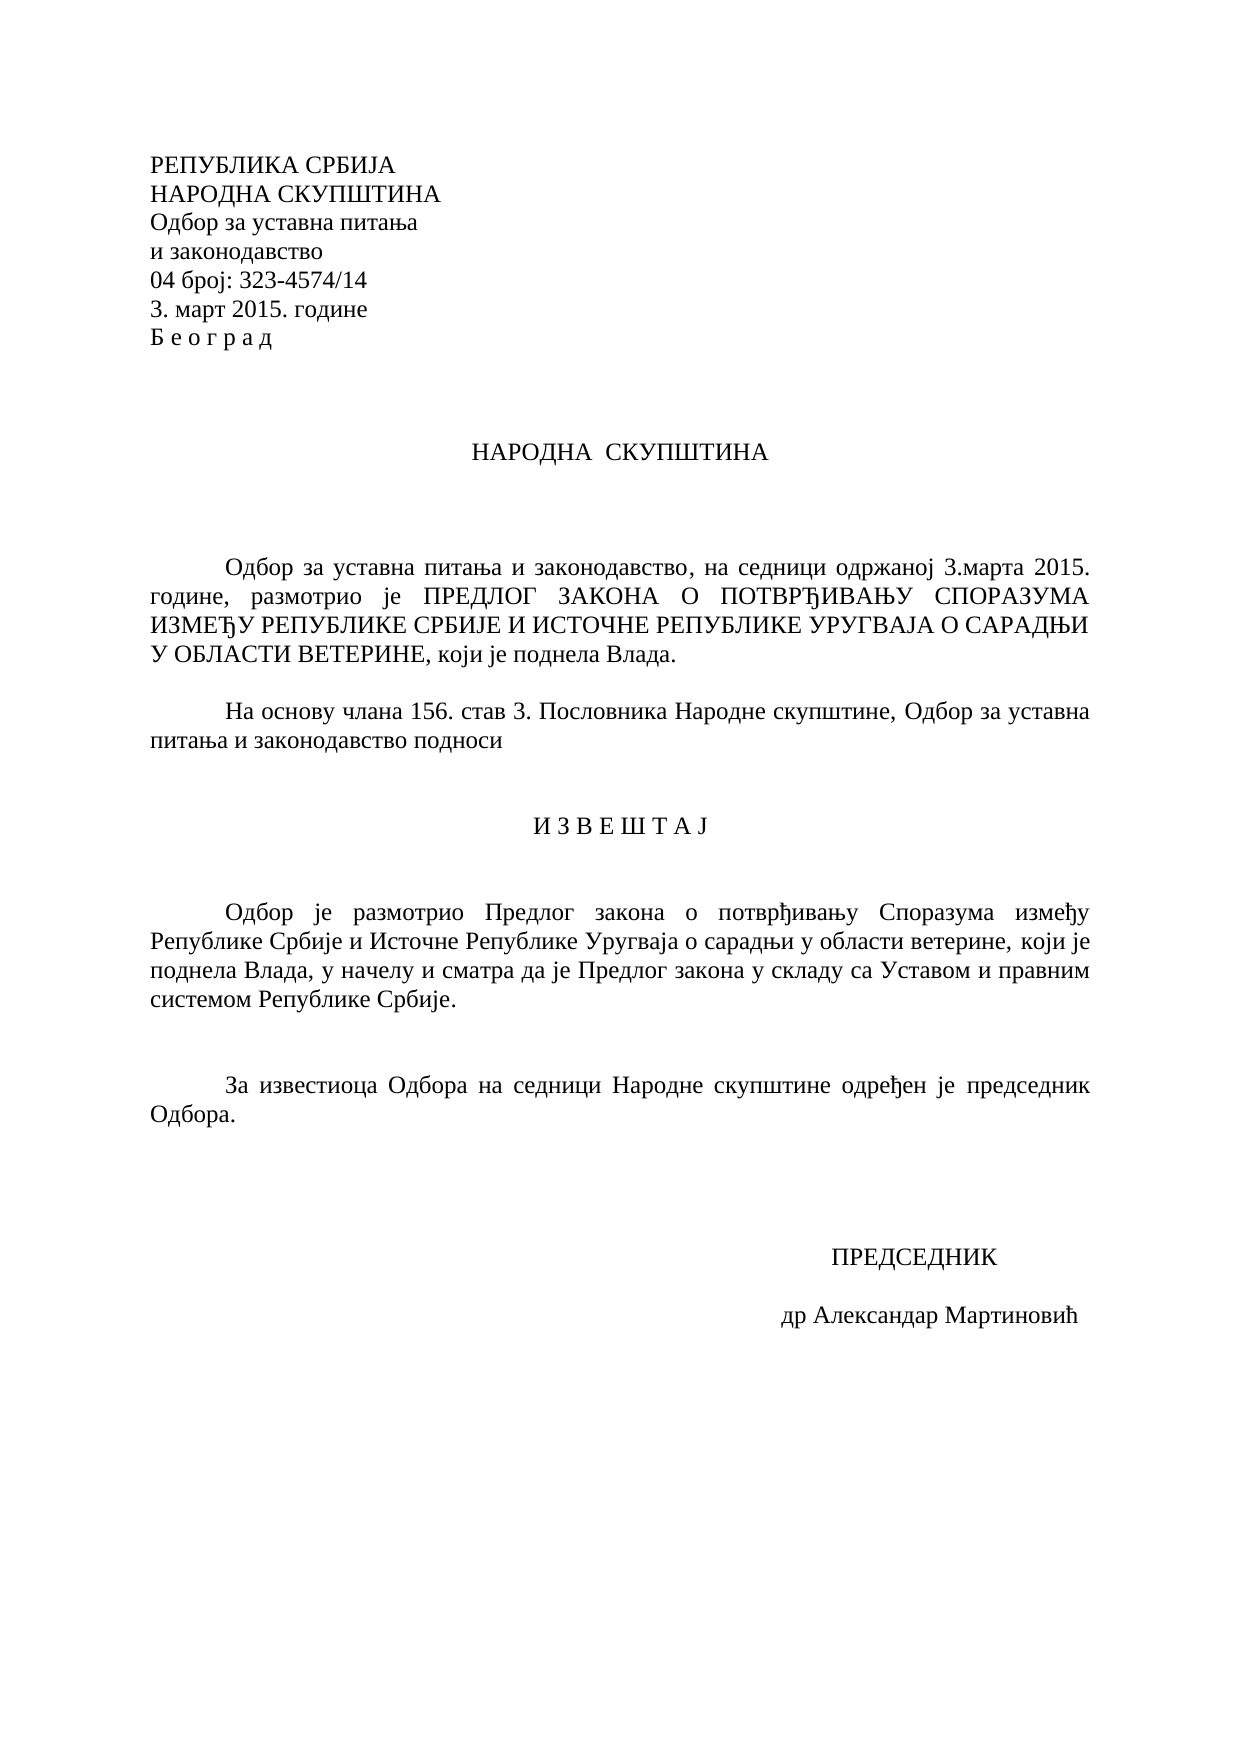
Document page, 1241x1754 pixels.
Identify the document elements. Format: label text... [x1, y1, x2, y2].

text Одбор је размотрио Предлог закона о потврђивању Споразума између Републике Србије и Источне Републике Уругваја о сарадњи у области ветерине, који је поднела Влада, у начелу и сматра да је Предлог закона у складу са Уставом и правним системом Републике Србије. [150, 897, 1090, 1012]
text 3. март 2015. године [150, 294, 1090, 322]
text др Александар Мартиновић [150, 1300, 1090, 1329]
text Одбор за уставна питања [150, 207, 1090, 236]
text и законодавство [150, 236, 1090, 265]
text НАРОДНА СКУПШТИНА [150, 179, 1090, 207]
text ПРЕДСЕДНИК [150, 1242, 1090, 1271]
text И З В Е Ш Т А Ј [150, 811, 1090, 840]
text Б е о г р а д [150, 322, 1090, 351]
text НАРОДНА СКУПШТИНА [150, 437, 1090, 466]
text За известиоца Одбора на седници Народне скупштине одређен је председник Одбора. [150, 1070, 1090, 1127]
text РЕПУБЛИКА СРБИЈА [150, 150, 1090, 179]
text 04 број: 323-4574/14 [150, 265, 1090, 294]
text Одбор за уставна питања и законодавство, на седници одржаној 3.марта 2015. године, размотрио је ПРЕДЛОГ ЗАКОНА О ПОТВРЂИВАЊУ СПОРАЗУМА ИЗМЕЂУ РЕПУБЛИКЕ СРБИЈЕ И ИСТОЧНЕ РЕПУБЛИКЕ УРУГВАЈА О САРАДЊИ У ОБЛАСТИ ВЕТЕРИНЕ, који је поднела Влада. [150, 552, 1090, 667]
text На основу члана 156. став 3. Пословника Народне скупштине, Одбор за уставна питања и законодавство подноси [150, 696, 1090, 754]
